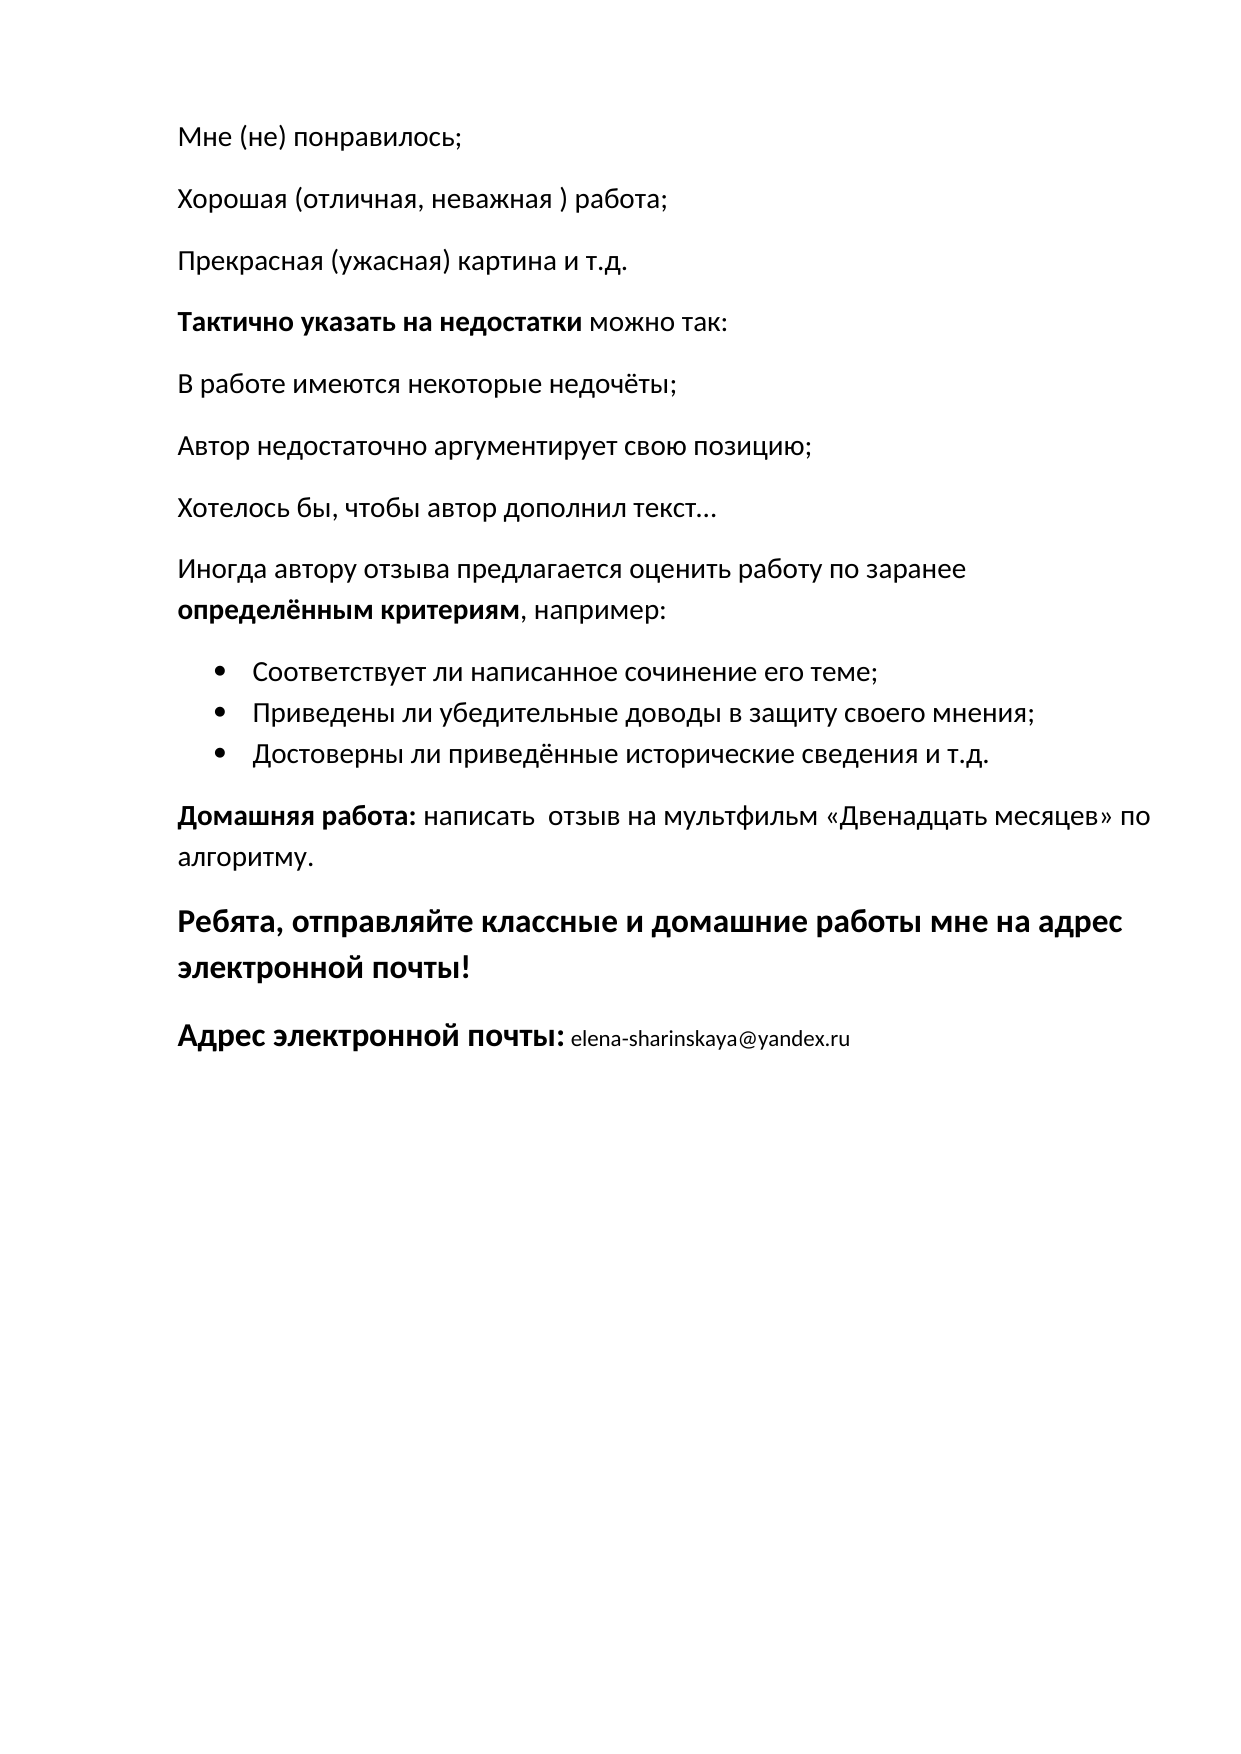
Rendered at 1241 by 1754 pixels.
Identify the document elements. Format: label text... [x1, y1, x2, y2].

list Соответствует ли написанное сочинение его теме; [215, 653, 1152, 689]
text Хорошая (отличная, неважная ) работа; [177, 180, 1152, 216]
text Адрес электронной почты: elena-sharinskaya@yandex.ru [177, 1014, 1152, 1055]
text Прекрасная (ужасная) картина и т.д. [177, 242, 1152, 277]
text Автор недостаточно аргументирует свою позицию; [177, 427, 1152, 463]
list Достоверны ли приведённые исторические сведения и т.д. [215, 735, 1152, 771]
text Мне (не) понравилось; [177, 118, 1152, 154]
list Приведены ли убедительные доводы в защиту своего мнения; [215, 694, 1152, 730]
text Тактично указать на недостатки можно так: [177, 303, 1152, 339]
text Ребята, отправляйте классные и домашние работы мне на адрес электронной почты! [177, 899, 1152, 987]
text В работе имеются некоторые недочёты; [177, 365, 1152, 401]
text Иногда автору отзыва предлагается оценить работу по заранее определённым критериям, например: [177, 551, 1152, 627]
text Хотелось бы, чтобы автор дополнил текст… [177, 489, 1152, 524]
text Домашняя работа: написать отзыв на мультфильм «Двенадцать месяцев» по алгоритму. [177, 797, 1152, 873]
